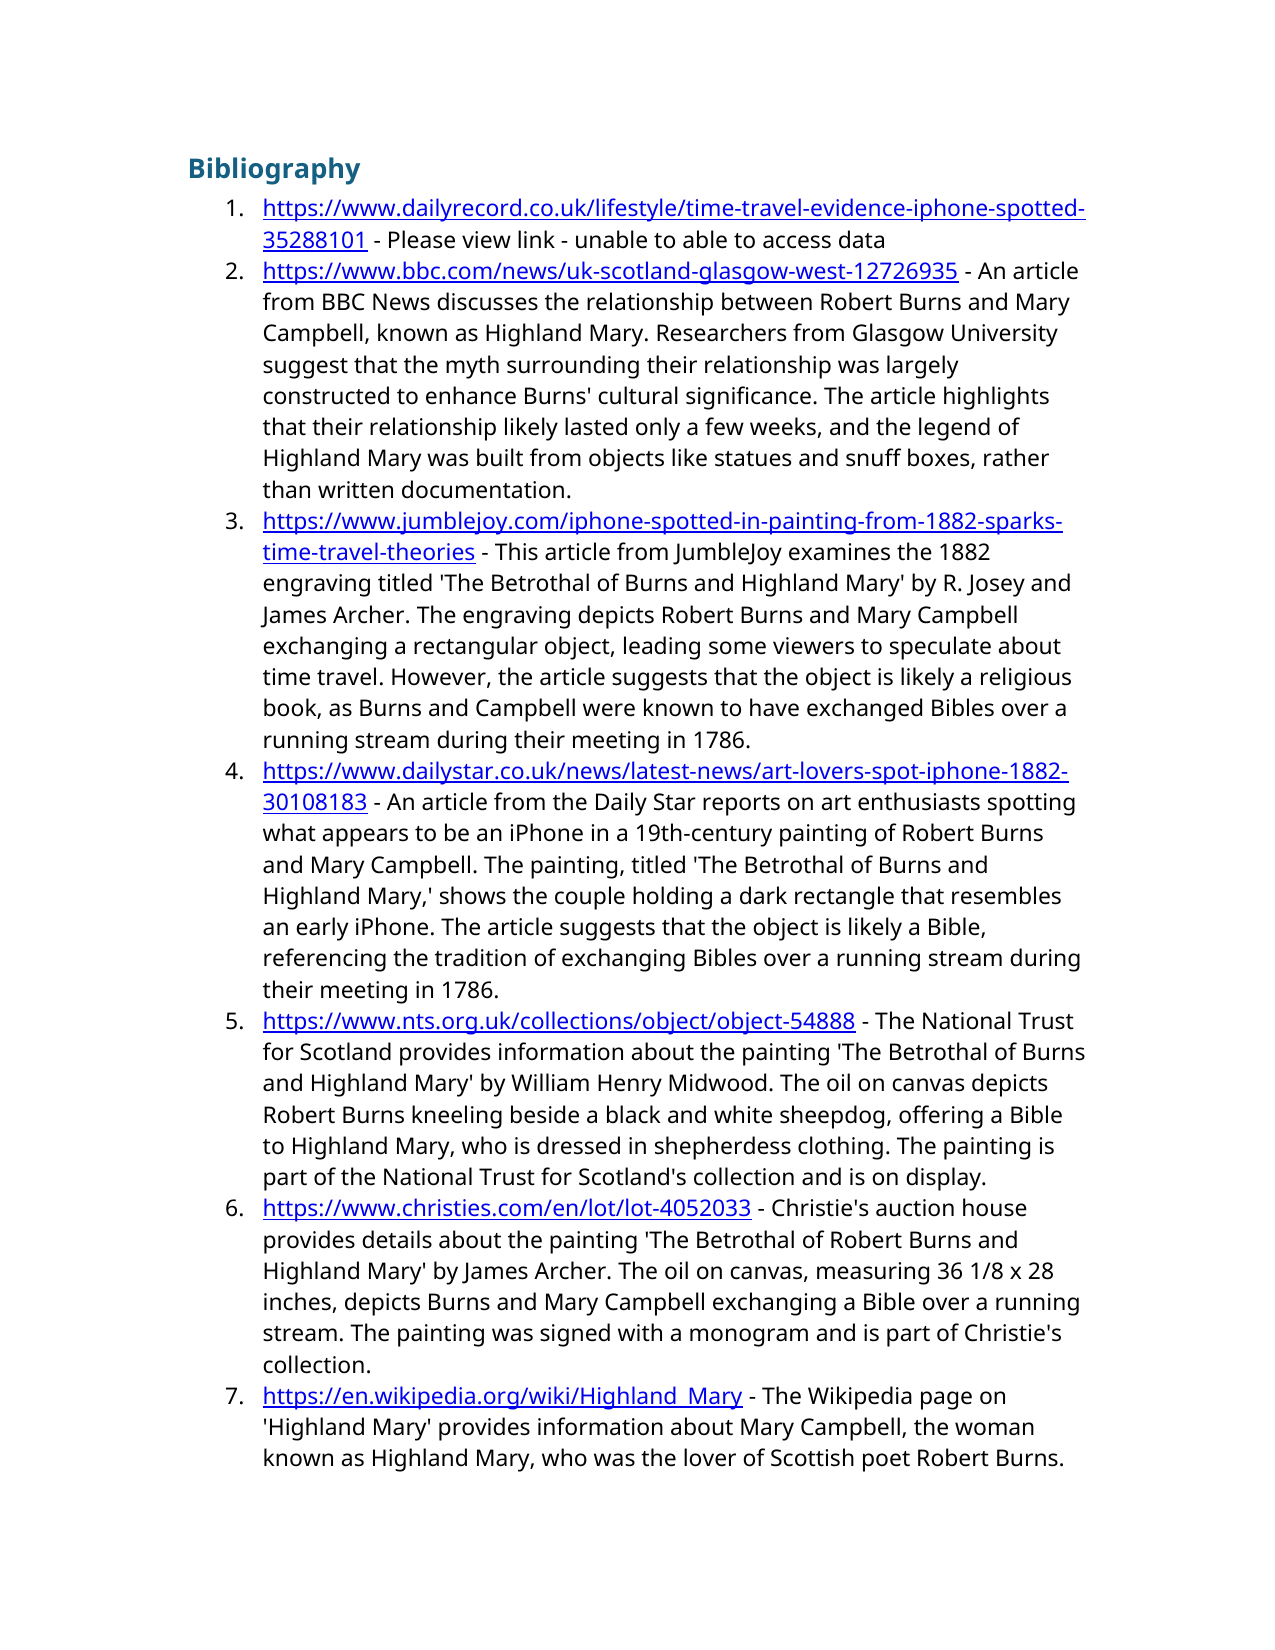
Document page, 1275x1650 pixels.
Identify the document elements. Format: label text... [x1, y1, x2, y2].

subtitle Bibliography [187, 150, 1087, 187]
list https://www.dailyrecord.co.uk/lifestyle/time-travel-evidence-iphone-spotted-35288101 - Please view link - unable to able to access data [225, 192, 1087, 255]
list https://www.dailystar.co.uk/news/latest-news/art-lovers-spot-iphone-1882-30108183 - An article from the Daily Star reports on art enthusiasts spotting what appears to be an iPhone in a 19th-century painting of Robert Burns and Mary Campbell. The painting, titled 'The Betrothal of Burns and Highland Mary,' shows the couple holding a dark rectangle that resembles an early iPhone. The article suggests that the object is likely a Bible, referencing the tradition of exchanging Bibles over a running stream during their meeting in 1786. [225, 755, 1087, 1005]
list https://www.bbc.com/news/uk-scotland-glasgow-west-12726935 - An article from BBC News discusses the relationship between Robert Burns and Mary Campbell, known as Highland Mary. Researchers from Glasgow University suggest that the myth surrounding their relationship was largely constructed to enhance Burns' cultural significance. The article highlights that their relationship likely lasted only a few weeks, and the legend of Highland Mary was built from objects like statues and snuff boxes, rather than written documentation. [225, 255, 1087, 505]
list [225, 1380, 1087, 1474]
list https://www.jumblejoy.com/iphone-spotted-in-painting-from-1882-sparks-time-travel-theories - This article from JumbleJoy examines the 1882 engraving titled 'The Betrothal of Burns and Highland Mary' by R. Josey and James Archer. The engraving depicts Robert Burns and Mary Campbell exchanging a rectangular object, leading some viewers to speculate about time travel. However, the article suggests that the object is likely a religious book, as Burns and Campbell were known to have exchanged Bibles over a running stream during their meeting in 1786. [225, 505, 1087, 755]
list https://www.christies.com/en/lot/lot-4052033 - Christie's auction house provides details about the painting 'The Betrothal of Robert Burns and Highland Mary' by James Archer. The oil on canvas, measuring 36 1/8 x 28 inches, depicts Burns and Mary Campbell exchanging a Bible over a running stream. The painting was signed with a monogram and is part of Christie's collection. [225, 1192, 1087, 1380]
list https://www.nts.org.uk/collections/object/object-54888 - The National Trust for Scotland provides information about the painting 'The Betrothal of Burns and Highland Mary' by William Henry Midwood. The oil on canvas depicts Robert Burns kneeling beside a black and white sheepdog, offering a Bible to Highland Mary, who is dressed in shepherdess clothing. The painting is part of the National Trust for Scotland's collection and is on display. [225, 1005, 1087, 1192]
